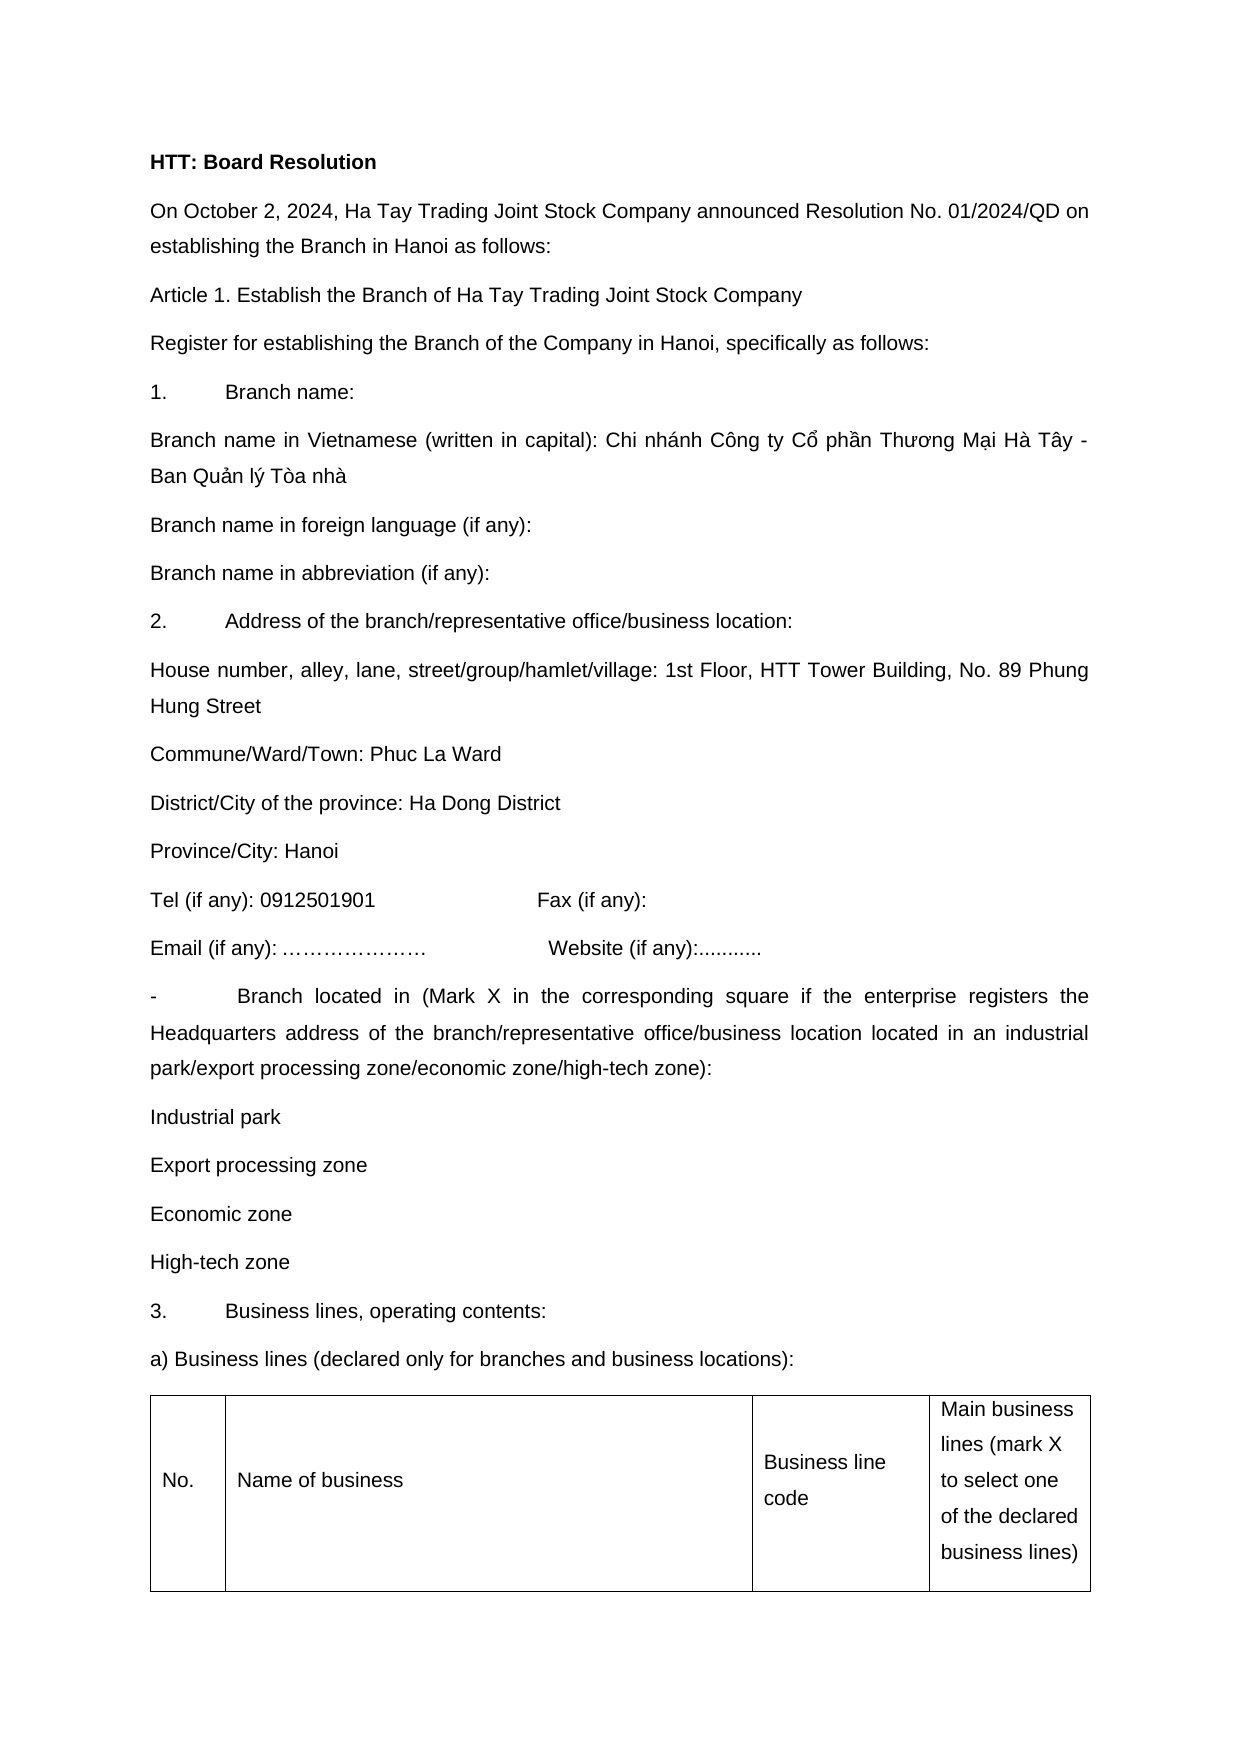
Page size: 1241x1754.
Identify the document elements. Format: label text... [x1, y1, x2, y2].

text Email (if any): ………………… Website (if any):........... [150, 936, 1090, 960]
table_header No. [151, 1396, 225, 1591]
text Register for establishing the Branch of the Company in Hanoi, specifically as follows: [150, 331, 1090, 355]
text Province/City: Hanoi [150, 839, 1090, 863]
table_header Name of business [226, 1396, 752, 1591]
text Tel (if any): 0912501901 Fax (if any): [150, 887, 1090, 911]
text Branch name in abbreviation (if any): [150, 561, 1090, 585]
text Economic zone [150, 1202, 1090, 1226]
text Commune/Ward/Town: Phuc La Ward [150, 742, 1090, 766]
text Industrial park [150, 1105, 1090, 1129]
text Branch name in Vietnamese (written in capital): Chi nhánh Công ty Cổ phần Thương Mại Hà Tây - Ban Quản lý Tòa nhà [150, 428, 1090, 488]
text District/City of the province: Ha Dong District [150, 791, 1090, 814]
list Address of the branch/representative office/business location: [225, 609, 1090, 633]
list Business lines, operating contents: [150, 1298, 1090, 1322]
text High-tech zone [150, 1250, 1090, 1274]
text HTT: Board Resolution [150, 150, 1090, 174]
text Branch name in foreign language (if any): [150, 512, 1090, 536]
list Branch located in (Mark X in the corresponding square if the enterprise registers the Headquarters address of the branch/representative office/business location located in an industrial park/export processing zone/economic zone/high-tech zone): [150, 984, 1090, 1080]
text Export processing zone [150, 1153, 1090, 1177]
text House number, alley, lane, street/group/hamlet/village: 1st Floor, HTT Tower Building, No. 89 Phung Hung Street [150, 658, 1090, 718]
list Branch name: [225, 380, 1090, 404]
text On October 2, 2024, Ha Tay Trading Joint Stock Company announced Resolution No. 01/2024/QD on establishing the Branch in Hanoi as follows: [150, 198, 1090, 258]
text ‎‎Article 1. Establish the Branch of Ha Tay Trading Joint Stock Company [150, 283, 1090, 307]
table_header Main business lines (mark X to select one of the declared business lines) [930, 1396, 1090, 1591]
text a) Business lines (declared only for branches and business locations): [150, 1347, 1090, 1371]
table_header Business line code [753, 1396, 929, 1591]
